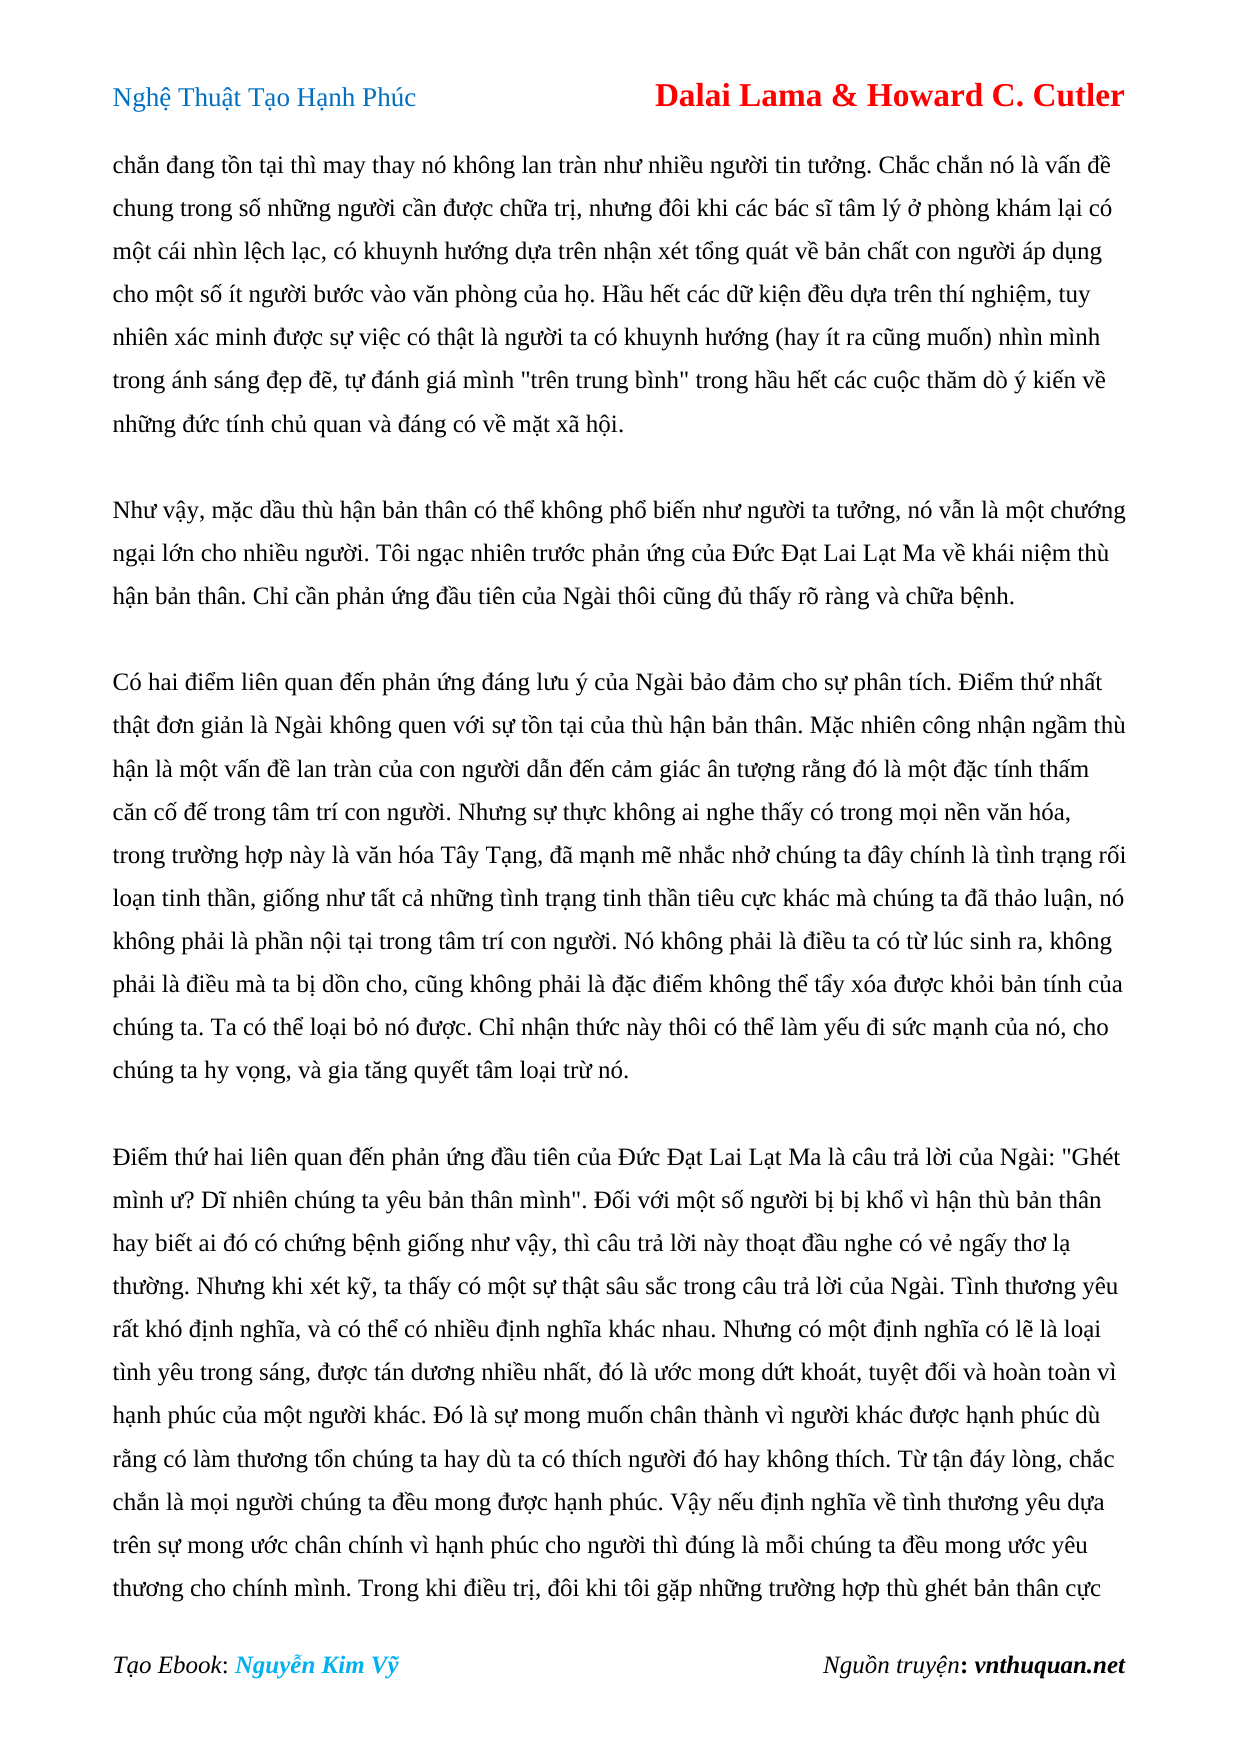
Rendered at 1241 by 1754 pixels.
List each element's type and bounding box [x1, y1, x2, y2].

text [112, 150, 1128, 1602]
